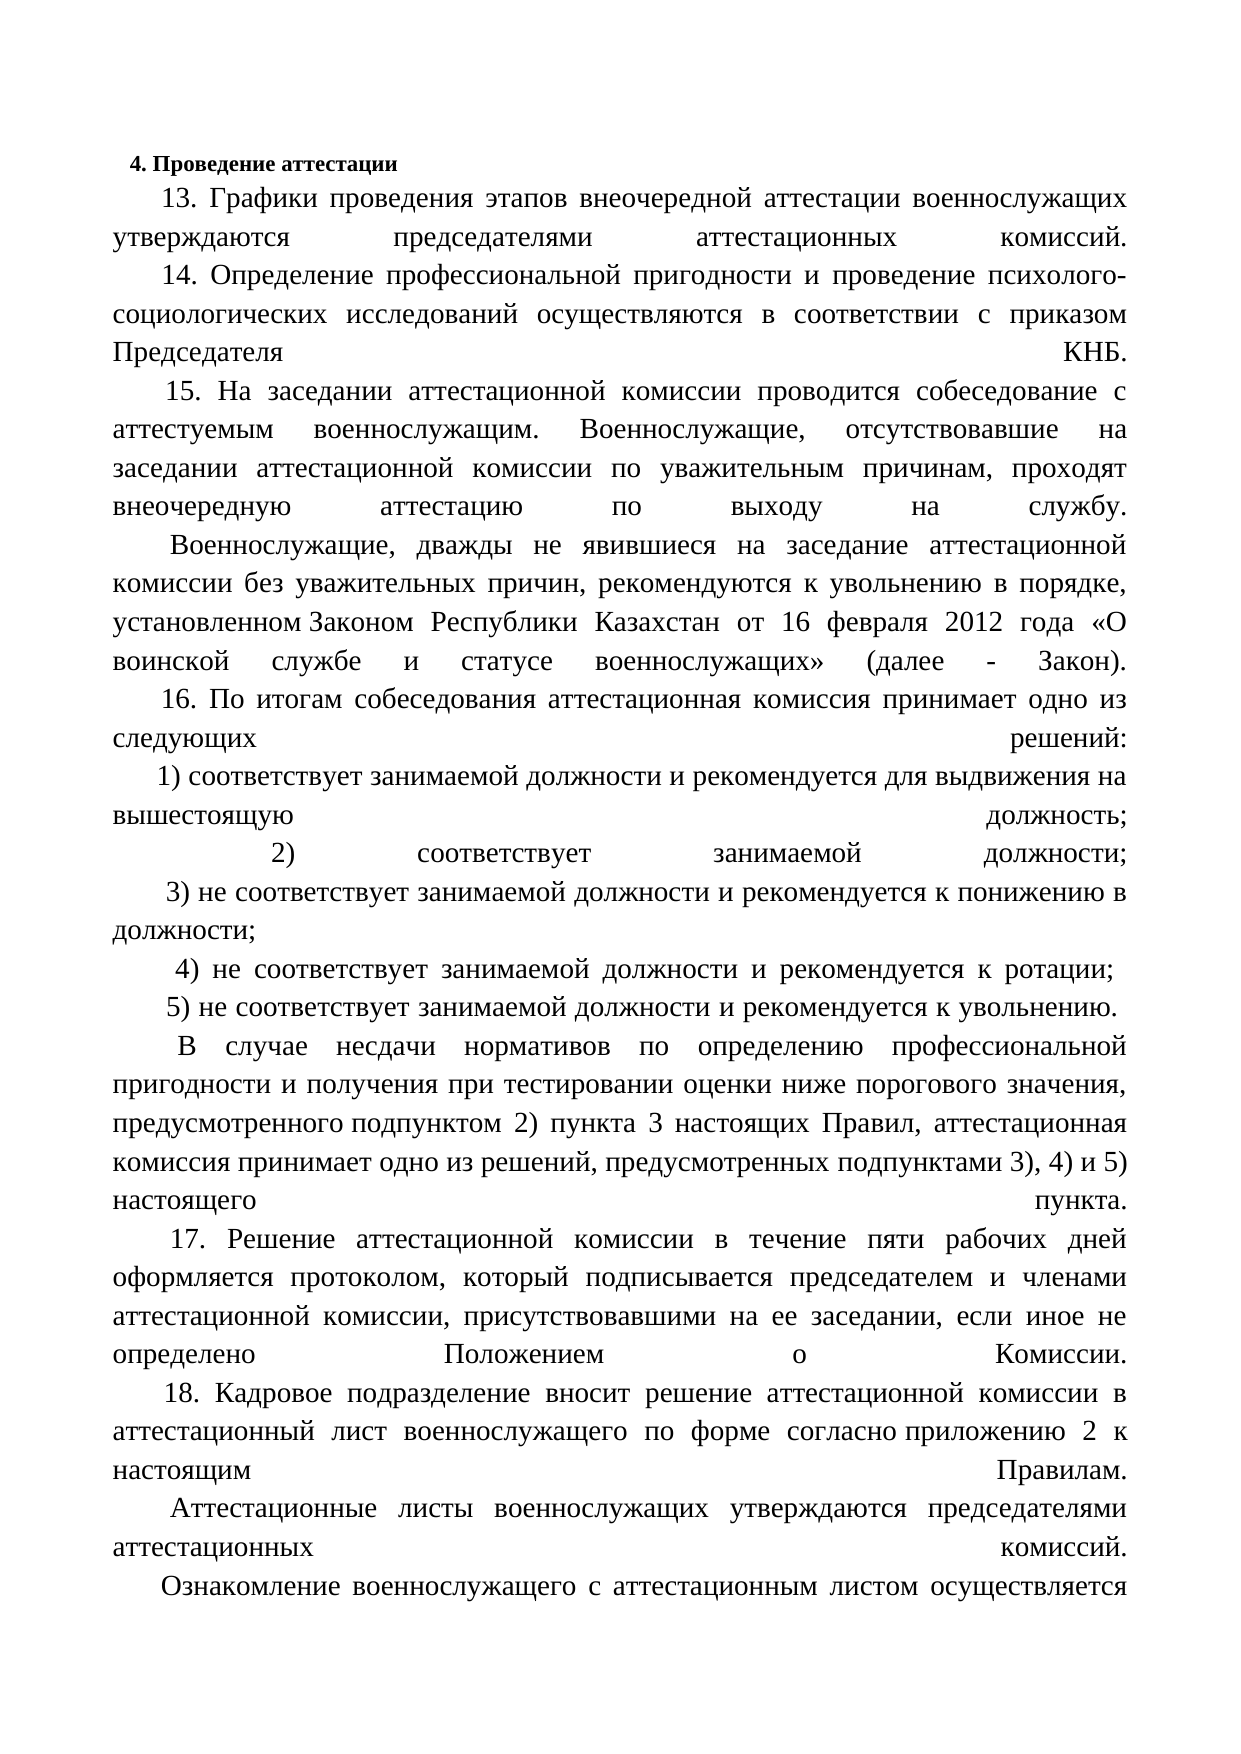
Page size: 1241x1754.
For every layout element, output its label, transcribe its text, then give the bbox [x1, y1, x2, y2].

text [112, 180, 1128, 1601]
text 4. Проведение аттестации [112, 150, 1128, 176]
